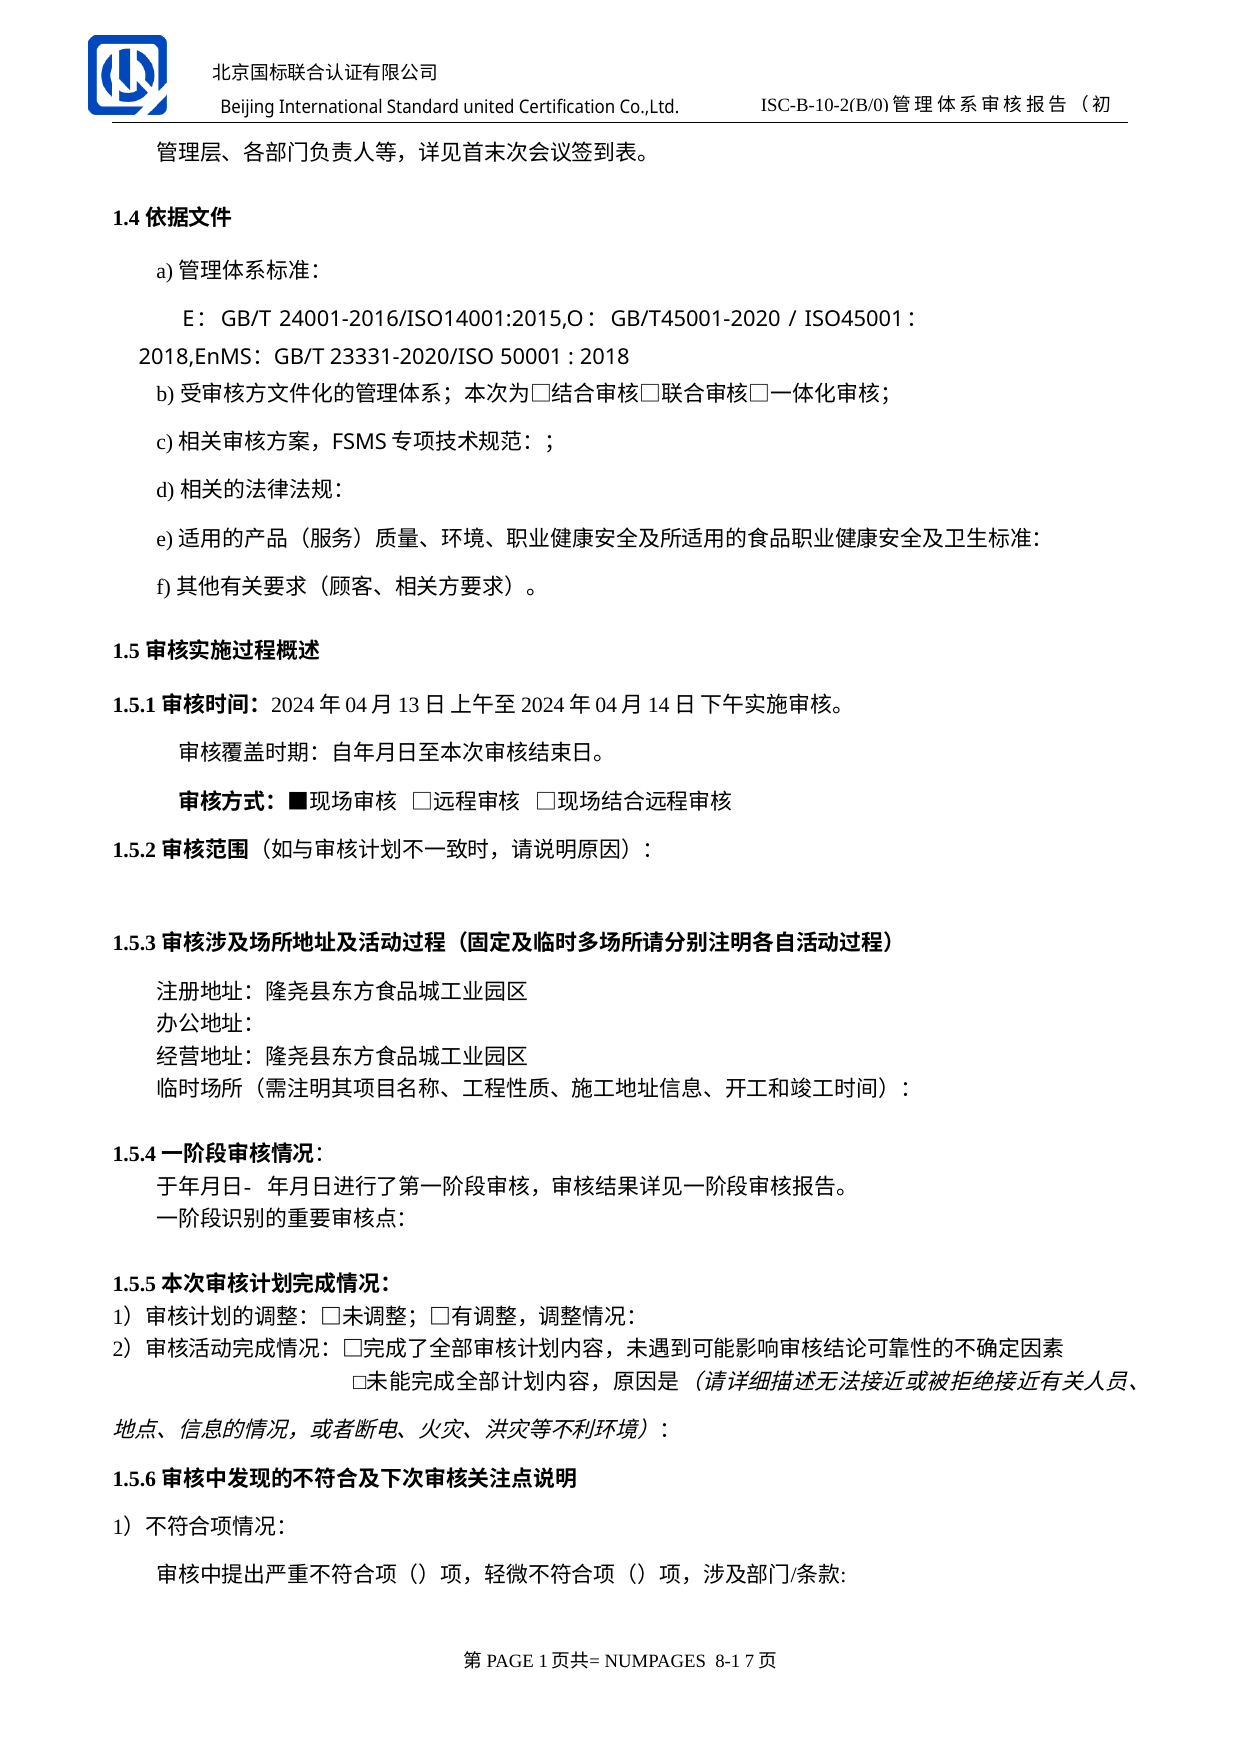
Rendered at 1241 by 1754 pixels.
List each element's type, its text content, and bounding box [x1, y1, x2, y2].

text 1.5.3 审核涉及场所地址及活动过程（固定及临时多场所请分别注明各自活动过程） [112, 925, 1128, 957]
text 注册地址：隆尧县东方食品城工业园区 [112, 973, 1128, 1006]
text 临时场所（需注明其项目名称、工程性质、施工地址信息、开工和竣工时间）： [112, 1071, 1128, 1103]
text 1.5.2 审核范围（如与审核计划不一致时，请说明原因）： [112, 832, 1128, 864]
picture [88, 35, 167, 115]
text a) 管理体系标准： [112, 253, 1128, 285]
table_header E：GB/T 24001-2016/ISO14001:2015,O：GB/T45001-2020 / ISO45001：2018,EnMS：GB/T 23331-2020/ISO 50001 : 2018 [127, 301, 939, 375]
text 审核方式：■现场审核 □远程审核 □现场结合远程审核 [112, 783, 1128, 816]
text 2）审核活动完成情况：□完成了全部审核计划内容，未遇到可能影响审核结论可靠性的不确定因素 [112, 1331, 1128, 1363]
text 1.5.4 一阶段审核情况： [112, 1136, 1128, 1168]
text 1）不符合项情况： [112, 1509, 1128, 1541]
text 1.4 依据文件 [112, 199, 1128, 232]
text f) 其他有关要求（顾客、相关方要求）。 [112, 568, 1128, 601]
text □未能完成全部计划内容，原因是（请详细描述无法接近或被拒绝接近有关人员、地点、信息的情况，或者断电、火灾、洪灾等不利环境）： [112, 1363, 1128, 1444]
text c) 相关审核方案，FSMS专项技术规范：； [112, 423, 1128, 456]
text b) 受审核方文件化的管理体系；本次为□结合审核□联合审核□一体化审核； [112, 375, 1128, 408]
text 1.5.5 本次审核计划完成情况： [112, 1266, 1128, 1298]
text 1.5.6 审核中发现的不符合及下次审核关注点说明 [112, 1460, 1128, 1493]
text 于年月日- 年月日进行了第一阶段审核，审核结果详见一阶段审核报告。 [112, 1168, 1128, 1201]
text 办公地址： [112, 1006, 1128, 1038]
text 1）审核计划的调整：□未调整；□有调整，调整情况： [112, 1298, 1128, 1331]
text 管理层、各部门负责人等，详见首末次会议签到表。 [112, 135, 1128, 167]
text 1.5 审核实施过程概述 [112, 633, 1128, 666]
text 1.5.1 审核时间：2024年04月13日 上午至2024年04月14日 下午实施审核。 [112, 687, 1128, 719]
text 一阶段识别的重要审核点： [112, 1201, 1128, 1233]
text 审核覆盖时期：自年月日至本次审核结束日。 [112, 735, 1128, 767]
text 经营地址：隆尧县东方食品城工业园区 [112, 1038, 1128, 1071]
text 审核中提出严重不符合项（）项，轻微不符合项（）项，涉及部门/条款: [112, 1557, 1128, 1589]
text d) 相关的法律法规： [112, 472, 1128, 504]
text e) 适用的产品（服务）质量、环境、职业健康安全及所适用的食品职业健康安全及卫生标准： [112, 520, 1128, 553]
